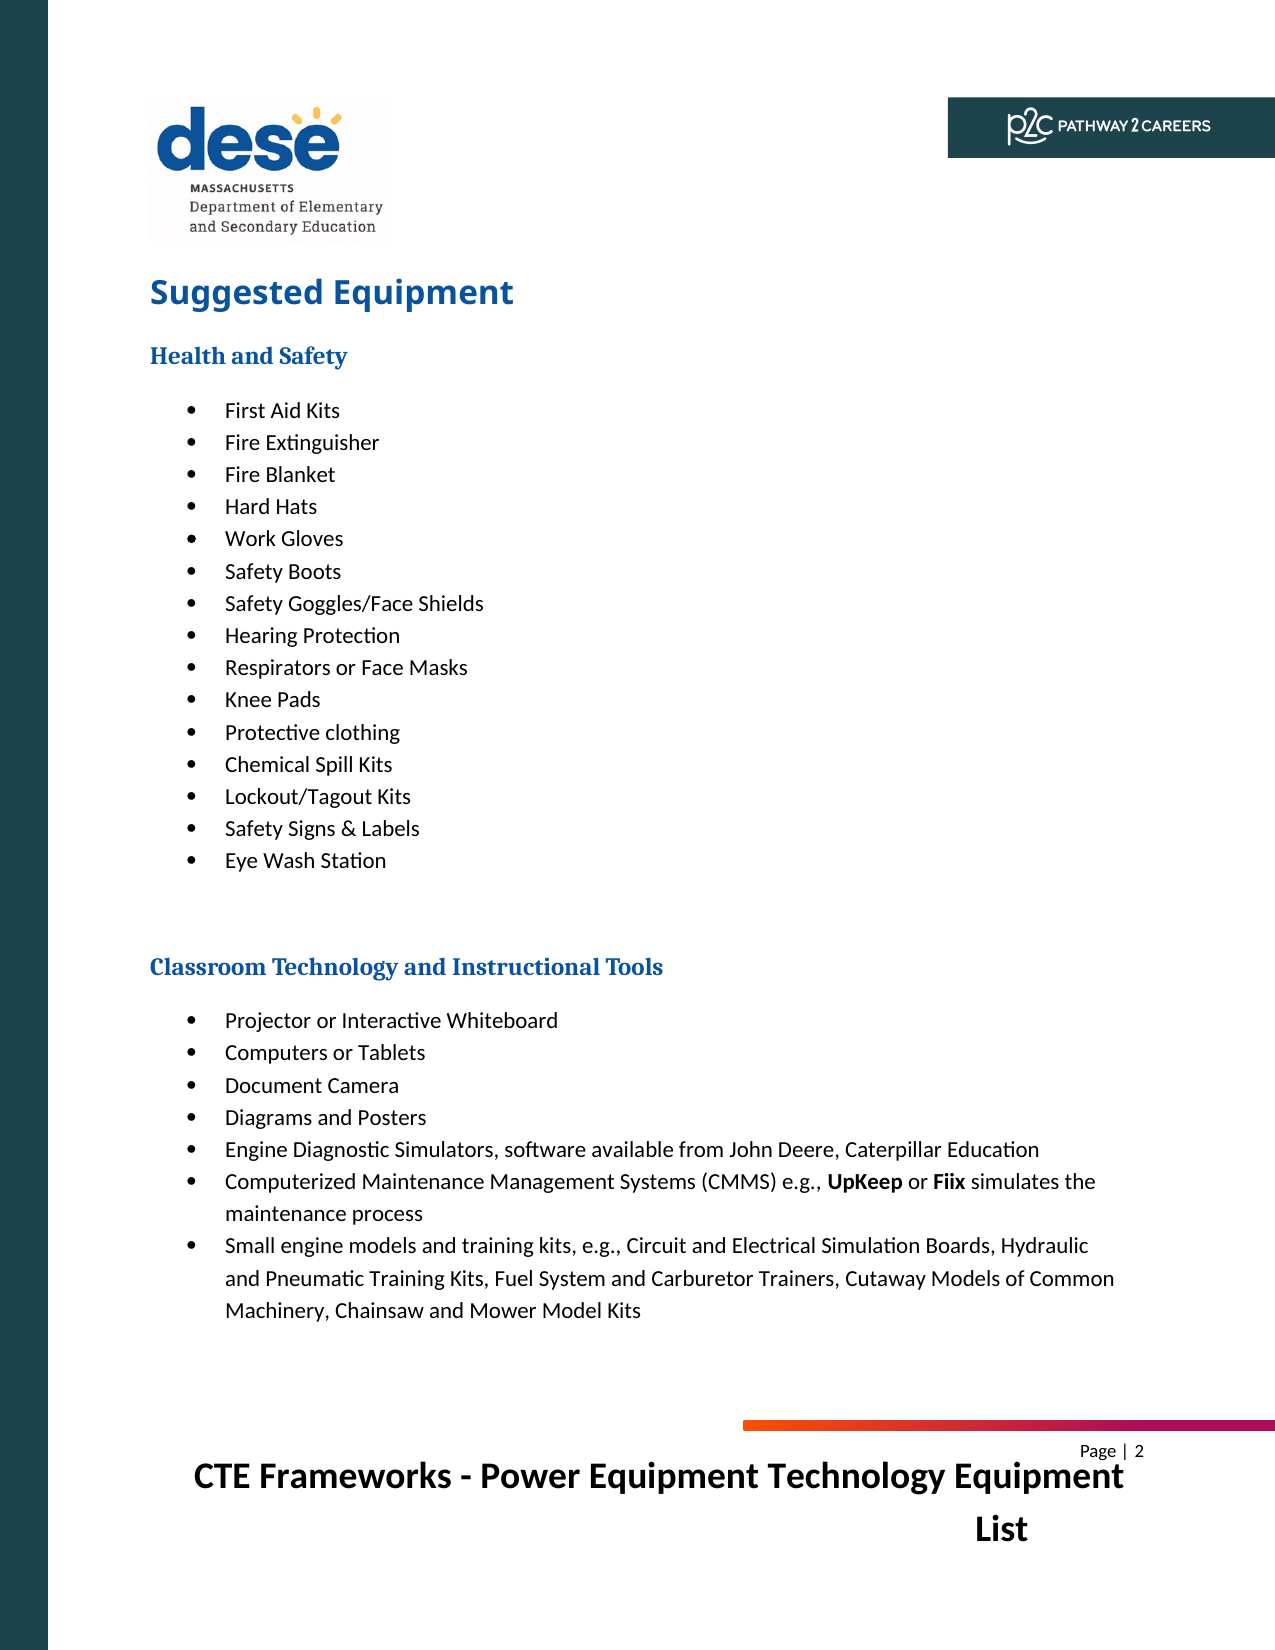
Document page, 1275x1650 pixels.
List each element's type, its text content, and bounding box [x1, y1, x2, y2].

list Knee Pads [187, 686, 1125, 713]
list Document Camera [187, 1071, 1125, 1099]
list Safety Goggles/Face Shields [187, 589, 1125, 617]
picture [148, 97, 392, 243]
list Safety Boots [187, 557, 1125, 585]
list Safety Signs & Labels [187, 814, 1125, 842]
list Projector or Interactive Whiteboard [187, 1006, 1125, 1034]
list Chemical Spill Kits [187, 750, 1125, 778]
list Hearing Protection [187, 621, 1125, 649]
list Small engine models and training kits, e.g., Circuit and Electrical Simulation Boards, Hydraulic and Pneumatic Training Kits, Fuel System and Carburetor Trainers, Cutaway Models of Common Machinery, Chainsaw and Mower Model Kits [187, 1232, 1125, 1324]
list Computers or Tablets [187, 1038, 1125, 1067]
subtitle Classroom Technology and Instructional Tools [150, 952, 1125, 981]
list Hard Hats [187, 492, 1125, 520]
list First Aid Kits [187, 396, 1125, 424]
list Eye Wash Station [187, 846, 1125, 874]
list Respirators or Face Masks [187, 653, 1125, 681]
list Fire Blanket [187, 460, 1125, 488]
list Engine Diagnostic Simulators, software available from John Deere, Caterpillar Education [187, 1135, 1125, 1163]
list Computerized Maintenance Management Systems (CMMS) e.g., UpKeep or Fiix simulates the maintenance process [187, 1167, 1125, 1227]
list Protective clothing [187, 718, 1125, 746]
list Diagrams and Posters [187, 1103, 1125, 1131]
list Work Gloves [187, 524, 1125, 553]
list Lockout/Tagout Kits [187, 782, 1125, 810]
list Fire Extinguisher [187, 428, 1125, 456]
picture [1006, 106, 1212, 147]
subtitle Suggested Equipment [150, 269, 1125, 314]
subtitle Health and Safety [150, 342, 1125, 371]
